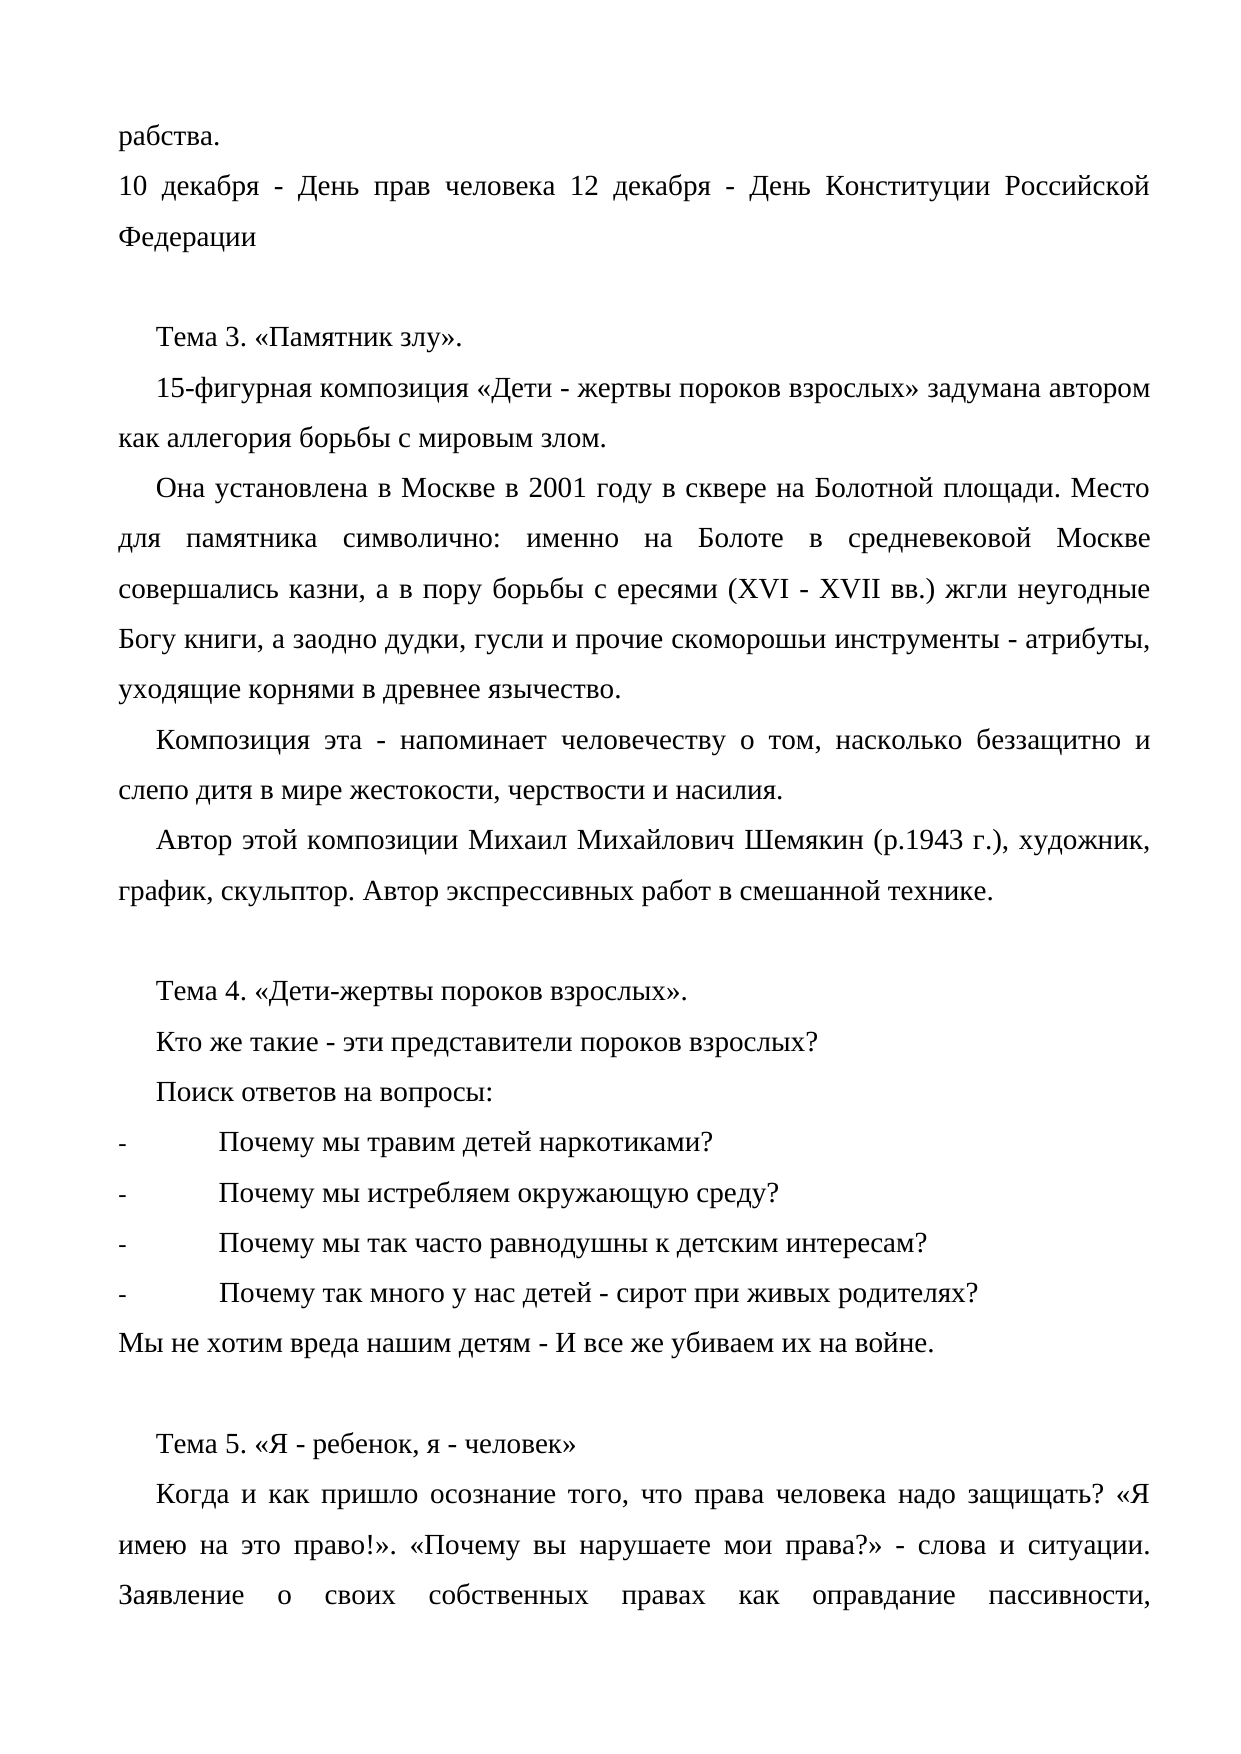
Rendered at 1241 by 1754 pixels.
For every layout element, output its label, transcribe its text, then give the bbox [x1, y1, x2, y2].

list Почему мы так часто равнодушны к детским интересам? [118, 1225, 1152, 1258]
text Композиция эта - напоминает человечеству о том, насколько беззащитно и слепо дитя в мире жестокости, черствости и насилия. [118, 722, 1152, 806]
text Тема 3. «Памятник злу». [118, 319, 1152, 353]
text Тема 5. «Я - ребенок, я - человек» [118, 1426, 1152, 1460]
text Мы не хотим вреда нашим детям - И все же убиваем их на войне. [118, 1326, 1152, 1359]
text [118, 1477, 1152, 1611]
text Поиск ответов на вопросы: [118, 1074, 1152, 1108]
text Она установлена в Москве в 2001 году в сквере на Болотной площади. Место для памятника символично: именно на Болоте в средневековой Москве совершались казни, а в пору борьбы с ересями (XVI - XVII вв.) жгли неугодные Богу книги, а заодно дудки, гусли и прочие скоморошьи инструменты - атрибуты, уходящие корнями в древнее язычество. [118, 470, 1152, 705]
text 10 декабря - День прав человека 12 декабря - День Конституции Российской Федерации [118, 168, 1152, 252]
list Почему мы истребляем окружающую среду? [118, 1175, 1152, 1208]
text Кто же такие - эти представители пороков взрослых? [118, 1024, 1152, 1057]
text Автор этой композиции Михаил Михайлович Шемякин (р.1943 г.), художник, график, скульптор. Автор экспрессивных работ в смешанной технике. [118, 822, 1152, 906]
list Почему так много у нас детей - сирот при живых родителях? [118, 1275, 1152, 1309]
text 15-фигурная композиция «Дети - жертвы пороков взрослых» задумана автором как аллегория борьбы с мировым злом. [118, 370, 1152, 453]
text Тема 4. «Дети-жертвы пороков взрослых». [118, 973, 1152, 1007]
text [118, 118, 1152, 152]
list Почему мы травим детей наркотиками? [118, 1124, 1152, 1158]
